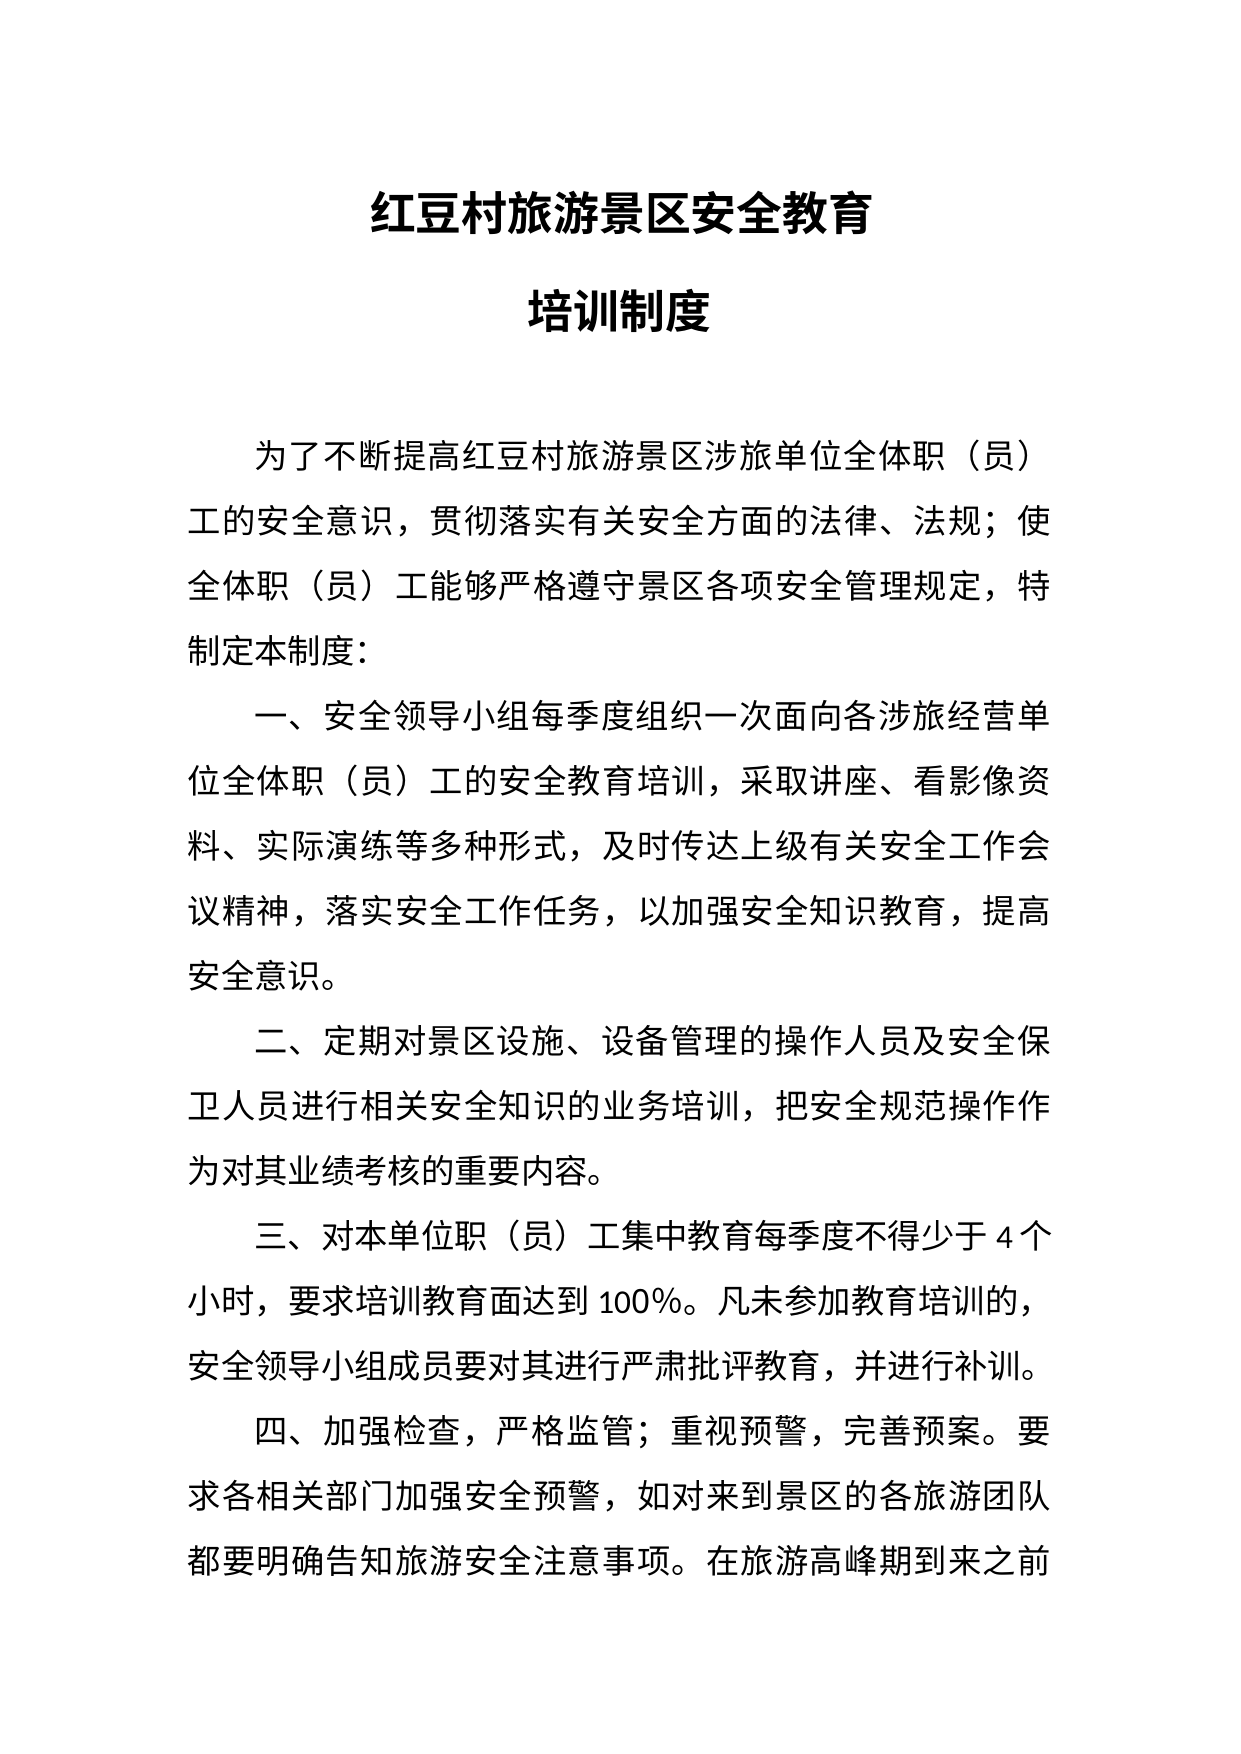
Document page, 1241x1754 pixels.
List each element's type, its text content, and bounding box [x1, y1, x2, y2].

text 三、对本单位职（员）工集中教育每季度不得少于4个小时，要求培训教育面达到100％。凡未参加教育培训的，安全领导小组成员要对其进行严肃批评教育，并进行补训。 [187, 1202, 1053, 1397]
text 红豆村旅游景区安全教育 [187, 162, 1053, 259]
text 一、安全领导小组每季度组织一次面向各涉旅经营单位全体职（员）工的安全教育培训，采取讲座、看影像资料、实际演练等多种形式，及时传达上级有关安全工作会议精神，落实安全工作任务，以加强安全知识教育，提高安全意识。 [187, 682, 1053, 1007]
text 培训制度 [187, 259, 1053, 357]
text 二、定期对景区设施、设备管理的操作人员及安全保卫人员进行相关安全知识的业务培训，把安全规范操作作为对其业绩考核的重要内容。 [187, 1007, 1053, 1202]
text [187, 1397, 1053, 1592]
text 为了不断提高红豆村旅游景区涉旅单位全体职（员）工的安全意识，贯彻落实有关安全方面的法律、法规；使全体职（员）工能够严格遵守景区各项安全管理规定，特制定本制度： [187, 422, 1053, 682]
